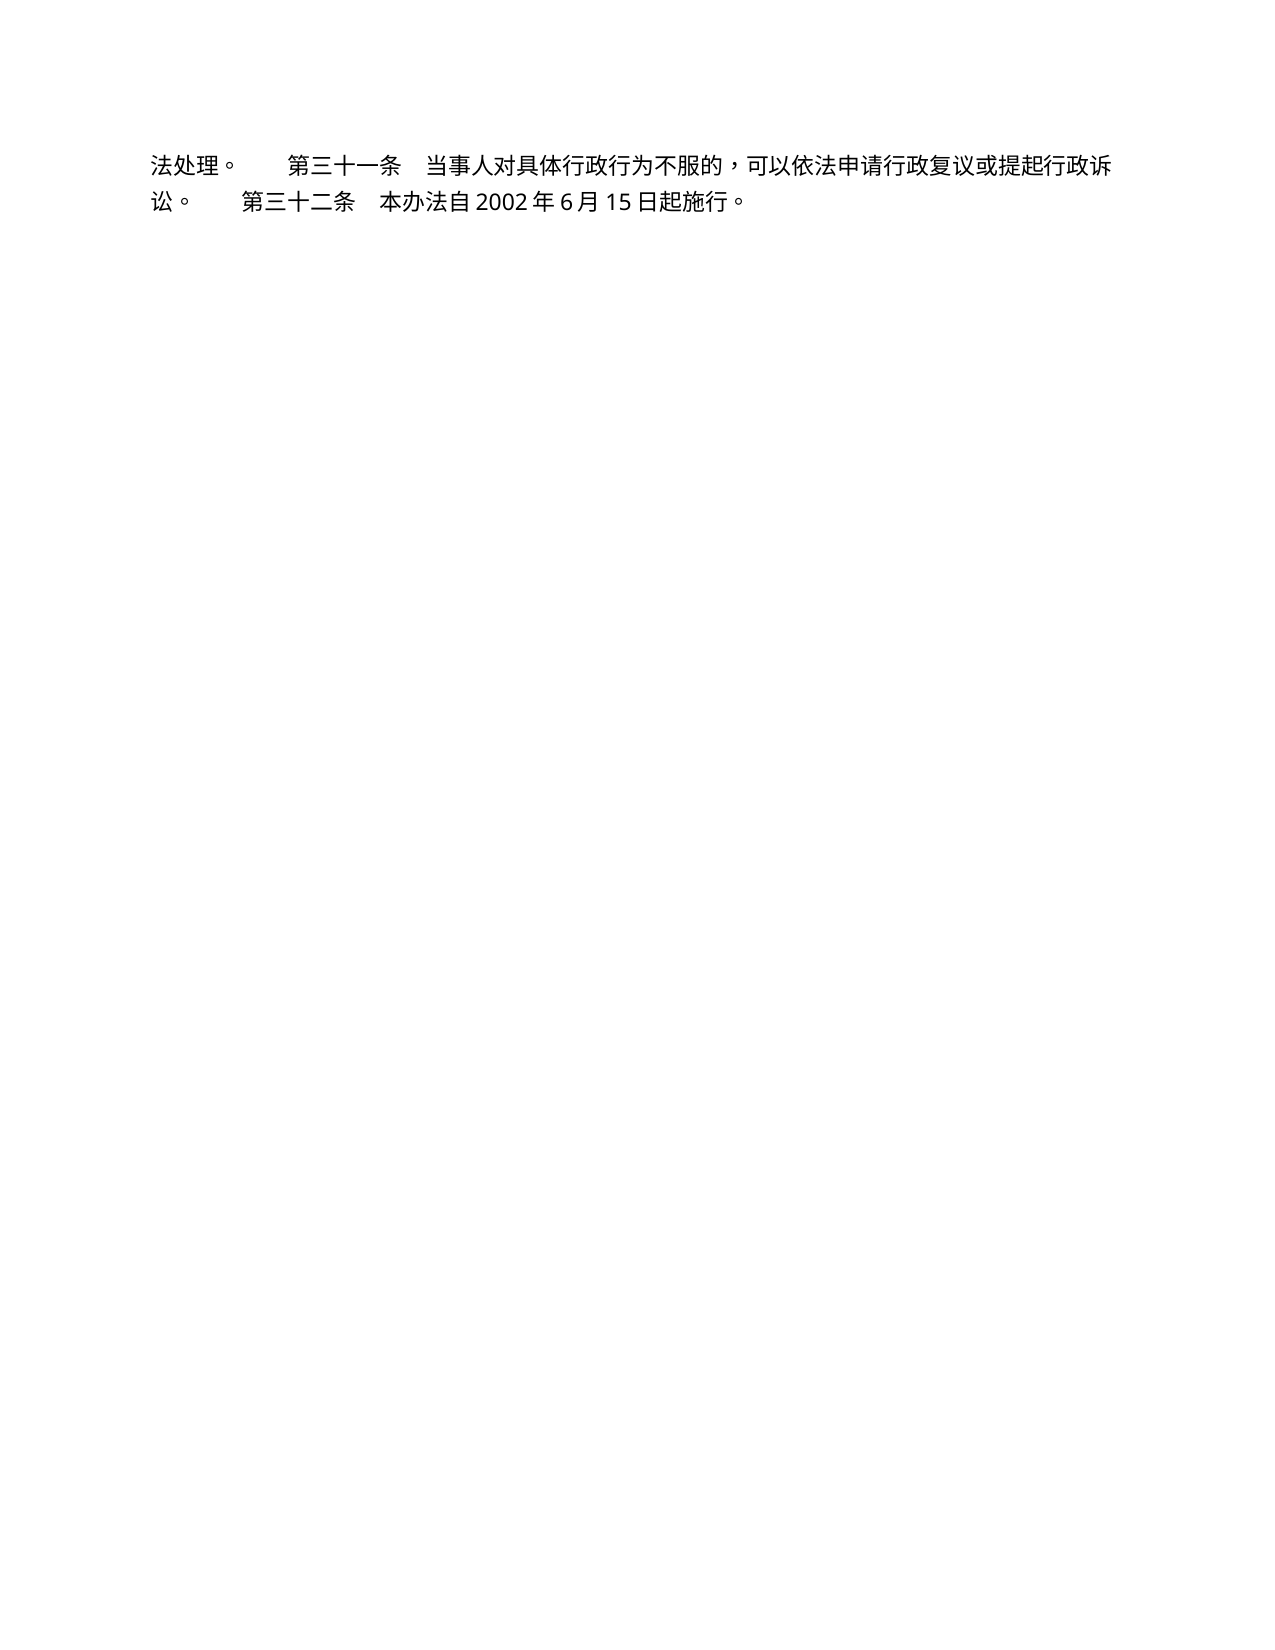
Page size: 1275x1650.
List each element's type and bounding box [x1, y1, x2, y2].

text [150, 150, 1125, 217]
